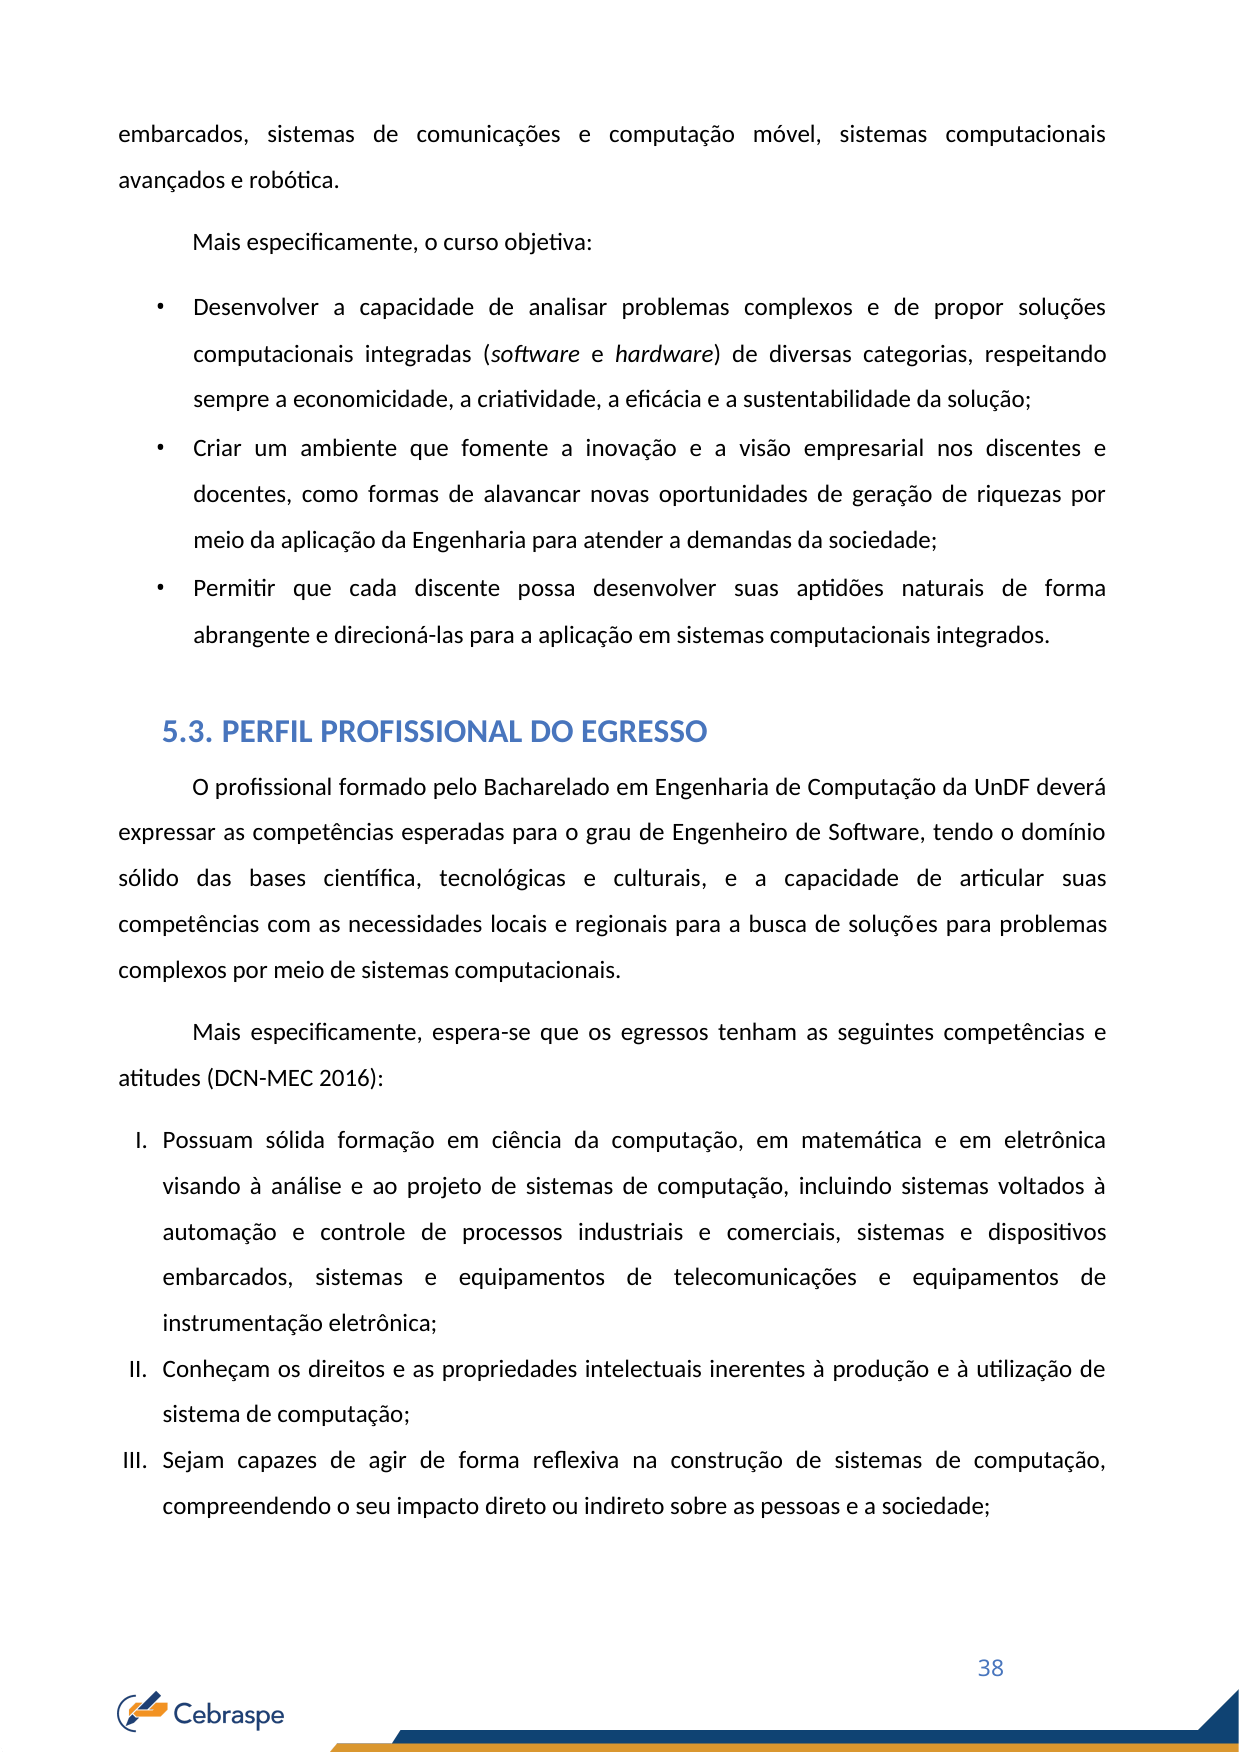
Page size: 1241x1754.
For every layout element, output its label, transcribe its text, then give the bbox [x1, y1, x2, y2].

list Possuam sólida formação em ciência da computação, em matemática e em eletrônica visando à análise e ao projeto de sistemas de computação, incluindo sistemas voltados à automação e controle de processos industriais e comerciais, sistemas e dispositivos embarcados, sistemas e equipamentos de telecomunicações e equipamentos de instrumentação eletrônica; [148, 1124, 1107, 1338]
list Conheçam os direitos e as propriedades intelectuais inerentes à produção e à utilização de sistema de computação; [148, 1353, 1107, 1429]
picture [0, 1659, 1239, 1752]
text Mais especificamente, espera-se que os egressos tenham as seguintes competências e atitudes (DCN-MEC 2016): [118, 1016, 1107, 1092]
list Criar um ambiente que fomente a inovação e a visão empresarial nos discentes e docentes, como formas de alavancar novas oportunidades de geração de riquezas por meio da aplicação da Engenharia para atender a demandas da sociedade; [156, 429, 1107, 555]
list Permitir que cada discente possa desenvolver suas aptidões naturais de forma abrangente e direcioná-las para a aplicação em sistemas computacionais integrados. [156, 570, 1107, 650]
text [118, 118, 1107, 194]
text Mais especificamente, o curso objetiva: [118, 226, 1107, 257]
subtitle PERFIL PROFISSIONAL DO EGRESSO [162, 710, 1107, 751]
picture [994, 1668, 1001, 1675]
list Sejam capazes de agir de forma reflexiva na construção de sistemas de computação, compreendendo o seu impacto direto ou indireto sobre as pessoas e a sociedade; [148, 1444, 1107, 1521]
text O profissional formado pelo Bacharelado em Engenharia de Computação da UnDF deverá expressar as competências esperadas para o grau de Engenheiro de Software, tendo o domínio sólido das bases científica, tecnológicas e culturais, e a capacidade de articular suas competências com as necessidades locais e regionais para a busca de soluções para problemas complexos por meio de sistemas computacionais. [118, 771, 1107, 984]
list Desenvolver a capacidade de analisar problemas complexos e de propor soluções computacionais integradas (software e hardware) de diversas categorias, respeitando sempre a economicidade, a criatividade, a eficácia e a sustentabilidade da solução; [156, 289, 1107, 414]
